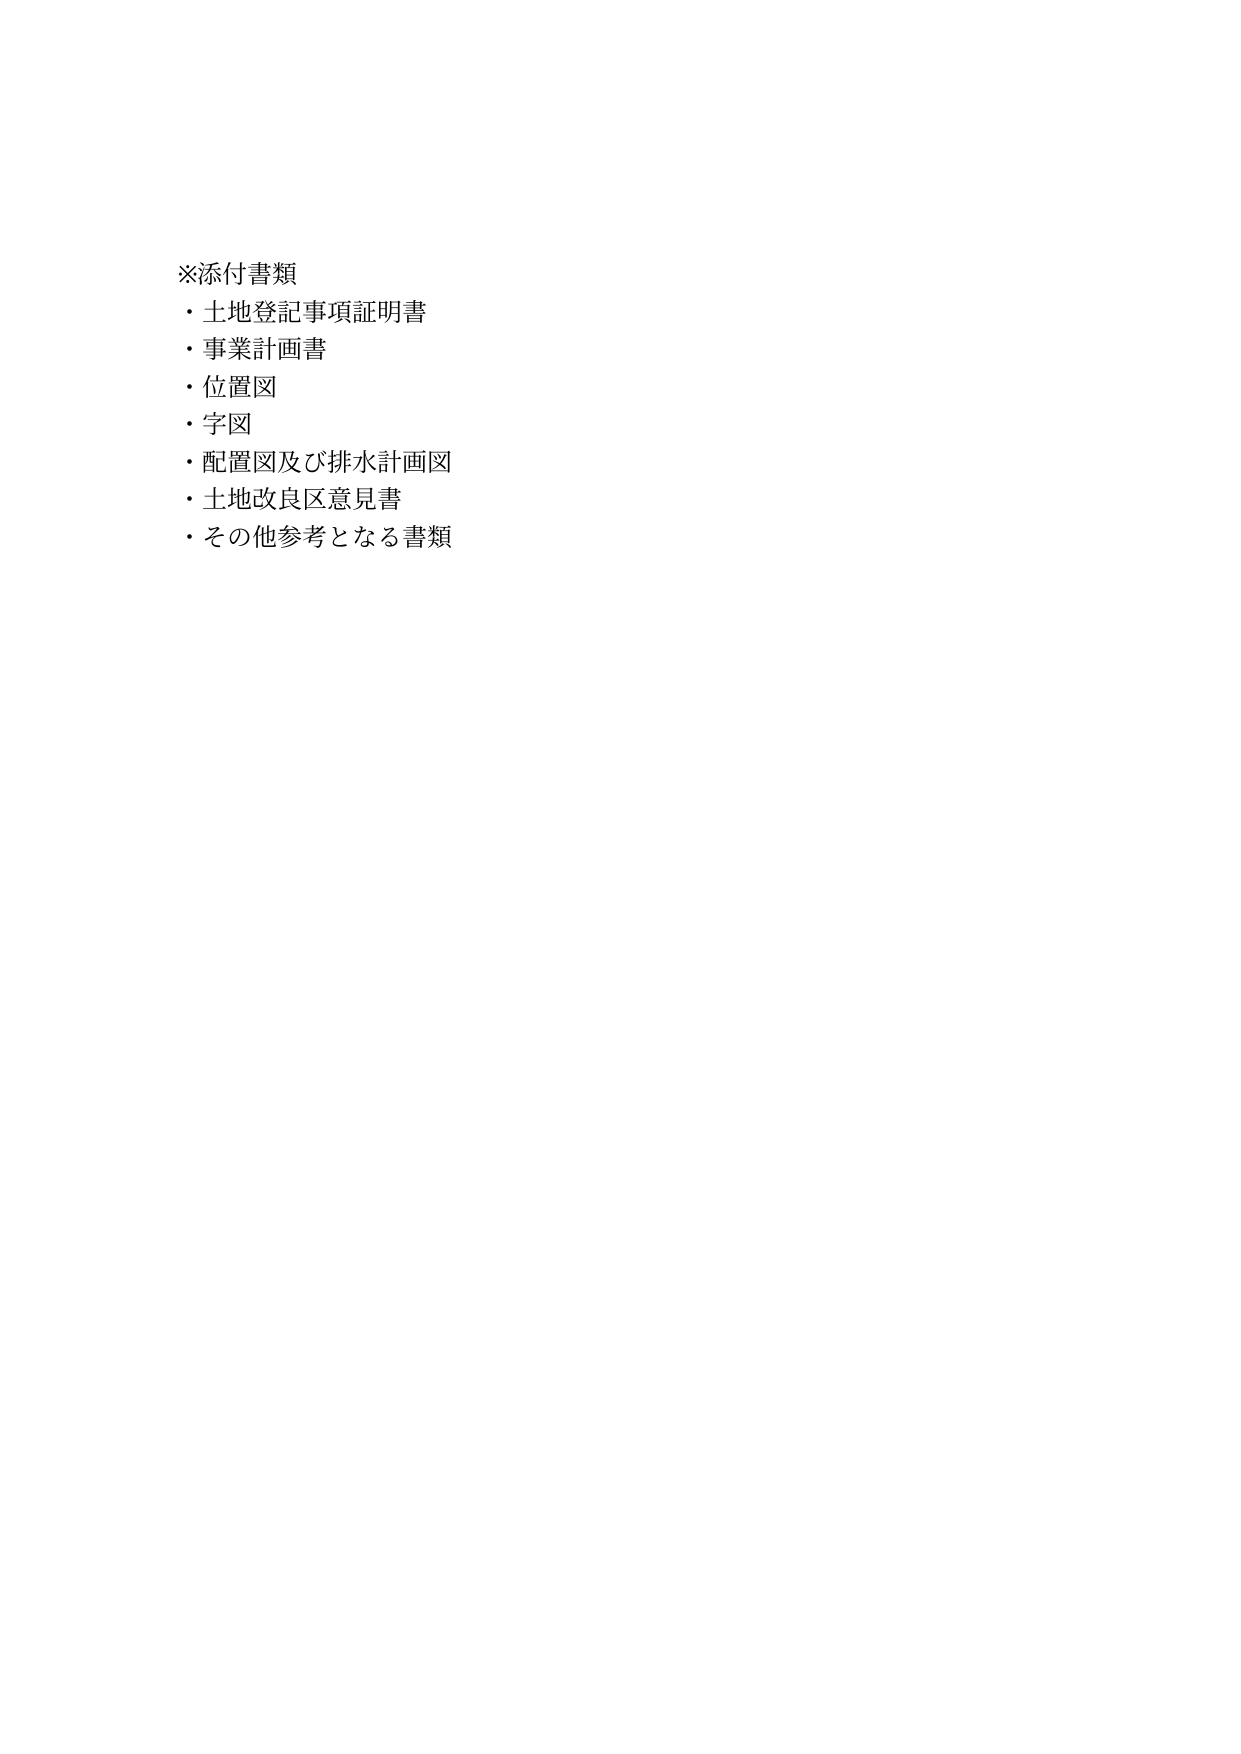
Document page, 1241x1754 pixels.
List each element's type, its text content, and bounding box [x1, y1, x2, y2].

text ※添付書類 [177, 254, 1063, 292]
text ・その他参考となる書類 [177, 517, 1063, 554]
text ・土地改良区意見書 [177, 479, 1063, 517]
text ・土地登記事項証明書 [177, 292, 1063, 329]
text ・字図 [177, 404, 1063, 442]
text ・事業計画書 [177, 329, 1063, 367]
text ・配置図及び排水計画図 [177, 442, 1063, 479]
text ・位置図 [177, 367, 1063, 404]
